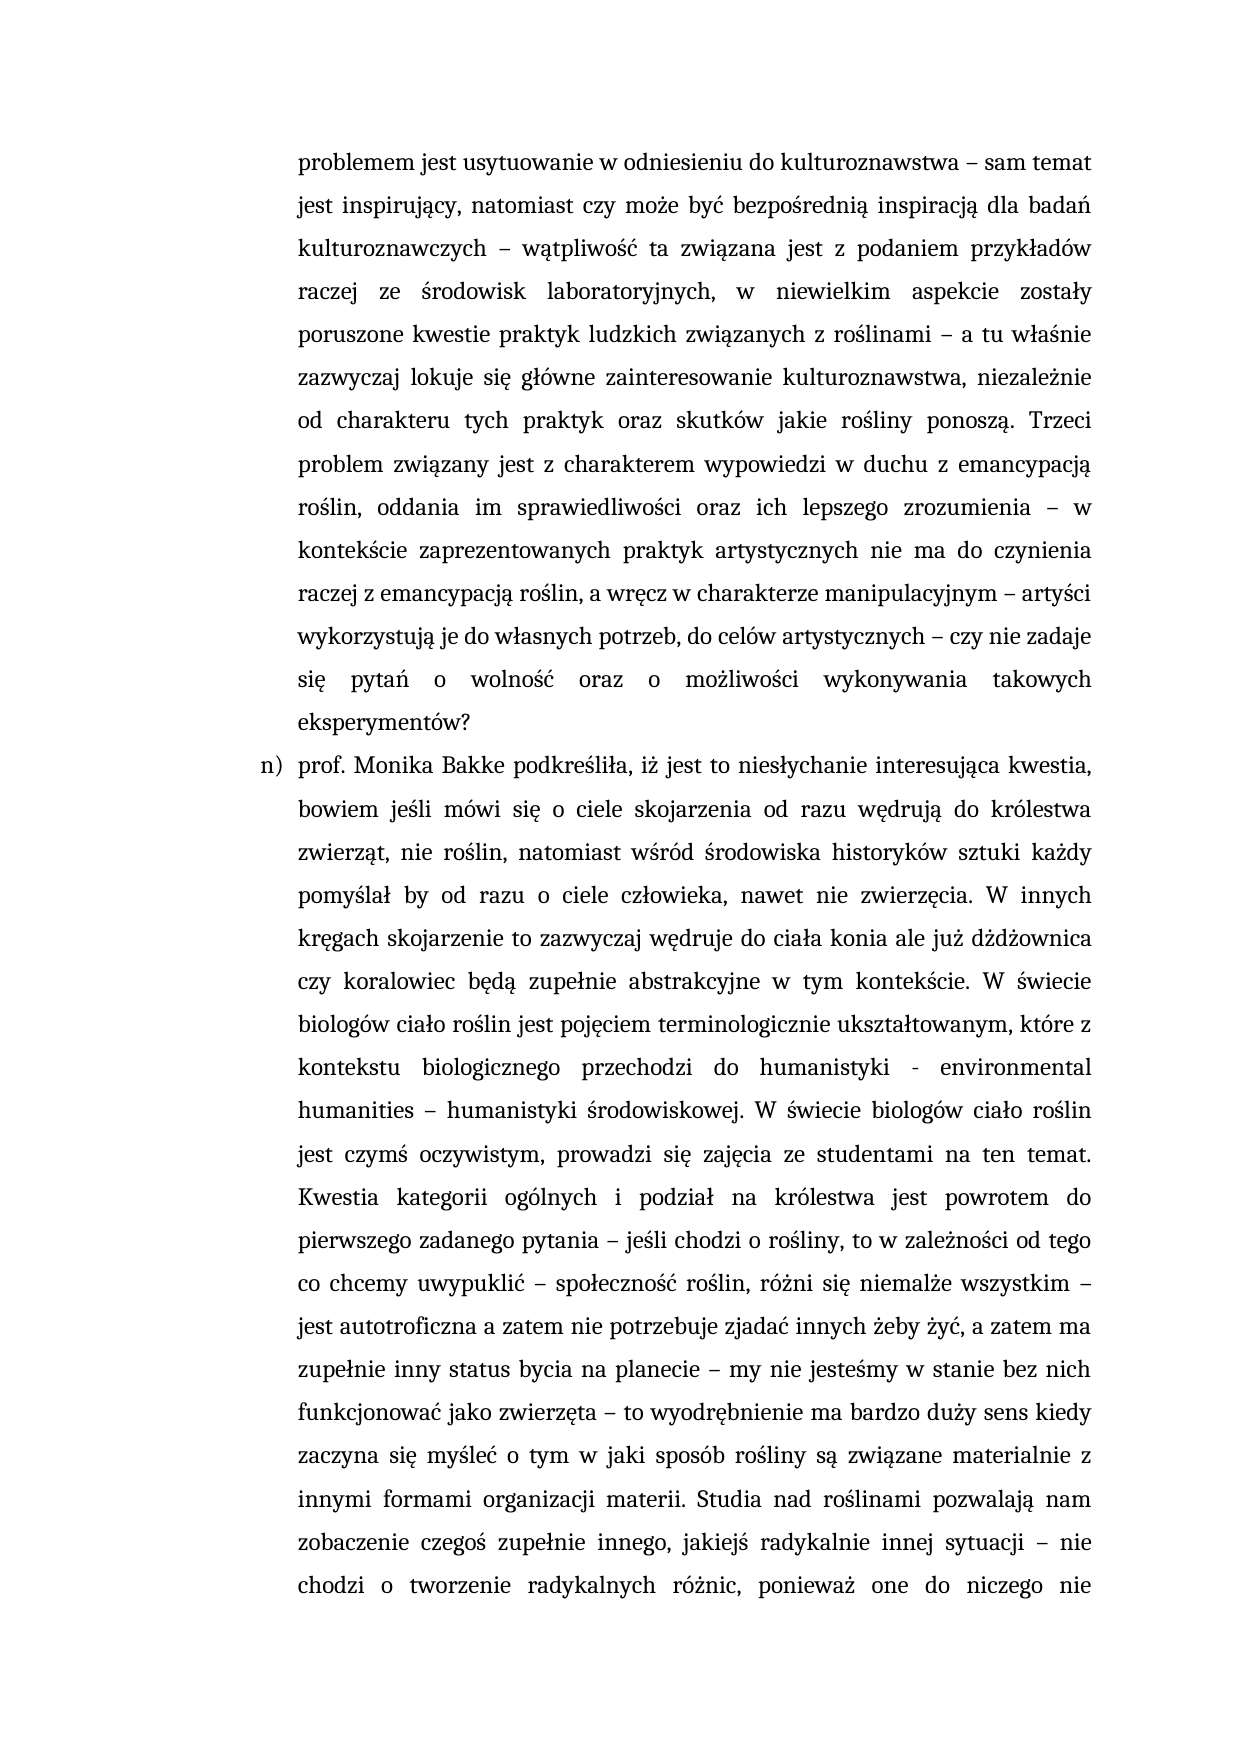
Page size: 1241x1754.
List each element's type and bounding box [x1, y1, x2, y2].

list [260, 751, 1093, 1599]
list [260, 148, 1093, 737]
